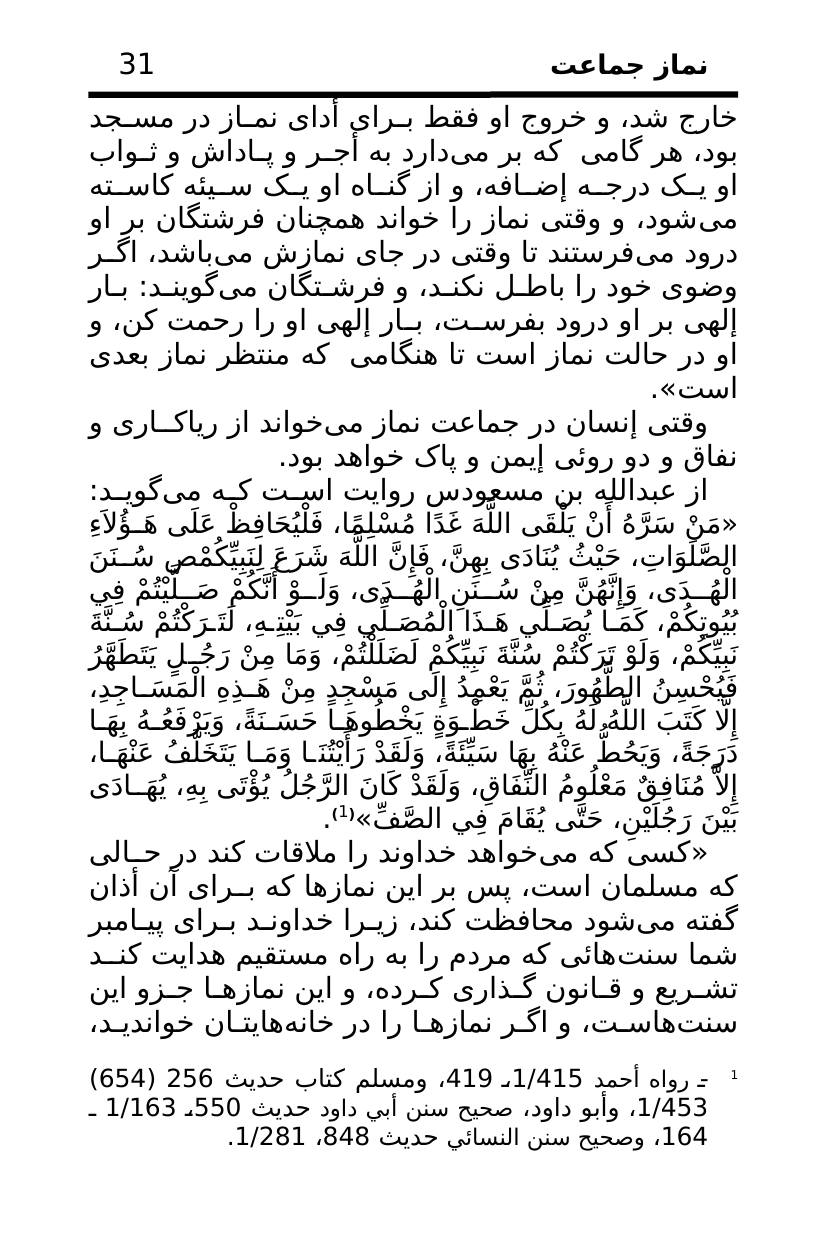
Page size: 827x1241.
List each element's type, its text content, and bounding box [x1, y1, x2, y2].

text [89, 100, 738, 406]
text از عبدالله بن مسعودس روایت است که مى‌گوید: «مَنْ سَرَّهُ أَنْ يَلْقَى اللَّهَ غَدًا مُسْلِمًا، فَلْيُحَافِظْ عَلَى هَؤُلاَءِ الصَّلَوَاتِ، حَيْثُ يُنَادَى بِهِنَّ، فَإِنَّ اللَّهَ شَرَعَ لِنَبِيِّكُمْص سُنَنَ الْهُدَى، وَإِنَّهُنَّ مِنْ سُنَنِ الْهُدَى، وَلَوْ أَنَّكُمْ صَلَّيْتُمْ فِي بُيُوتِكُمْ، كَمَا يُصَلِّي هَذَا الْمُصَلِّي فِي بَيْتِهِ، لَتَرَكْتُمْ سُنَّةَ نَبِيِّكُمْ، وَلَوْ تَرَكْتُمْ سُنَّةَ نَبِيِّكُمْ لَضَلَلْتُمْ، وَمَا مِنْ رَجُلٍ يَتَطَهَّرُ فَيُحْسِنُ الطَّهُورَ، ثُمَّ يَعْمِدُ إِلَى مَسْجِدٍ مِنْ هَذِهِ الْمَسَاجِدِ، إِلَّا كَتَبَ اللَّهُ لَهُ بِكُلِّ خَطْوَةٍ يَخْطُوهَا حَسَنَةً، وَيَرْفَعُهُ بِهَا دَرَجَةً، وَيَحُطُّ عَنْهُ بِهَا سَيِّئَةً، وَلَقَدْ رَأَيْتُنَا وَمَا يَتَخَلَّفُ عَنْهَا، إِلاَّ مُنَافِقٌ مَعْلُومُ النِّفَاقِ، وَلَقَدْ كَانَ الرَّجُلُ يُؤْتَى بِهِ، يُهَادَى بَيْنَ رَجُلَيْنِ، حَتَّى يُقَامَ فِي الصَّفِّ»(). [89, 473, 738, 836]
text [89, 836, 738, 1039]
text وقتى إنسان در جماعت نماز مى‌خواند از ریاکارى و نفاق و دو روئى إیمن و پاک خواهد بود. [89, 406, 738, 473]
